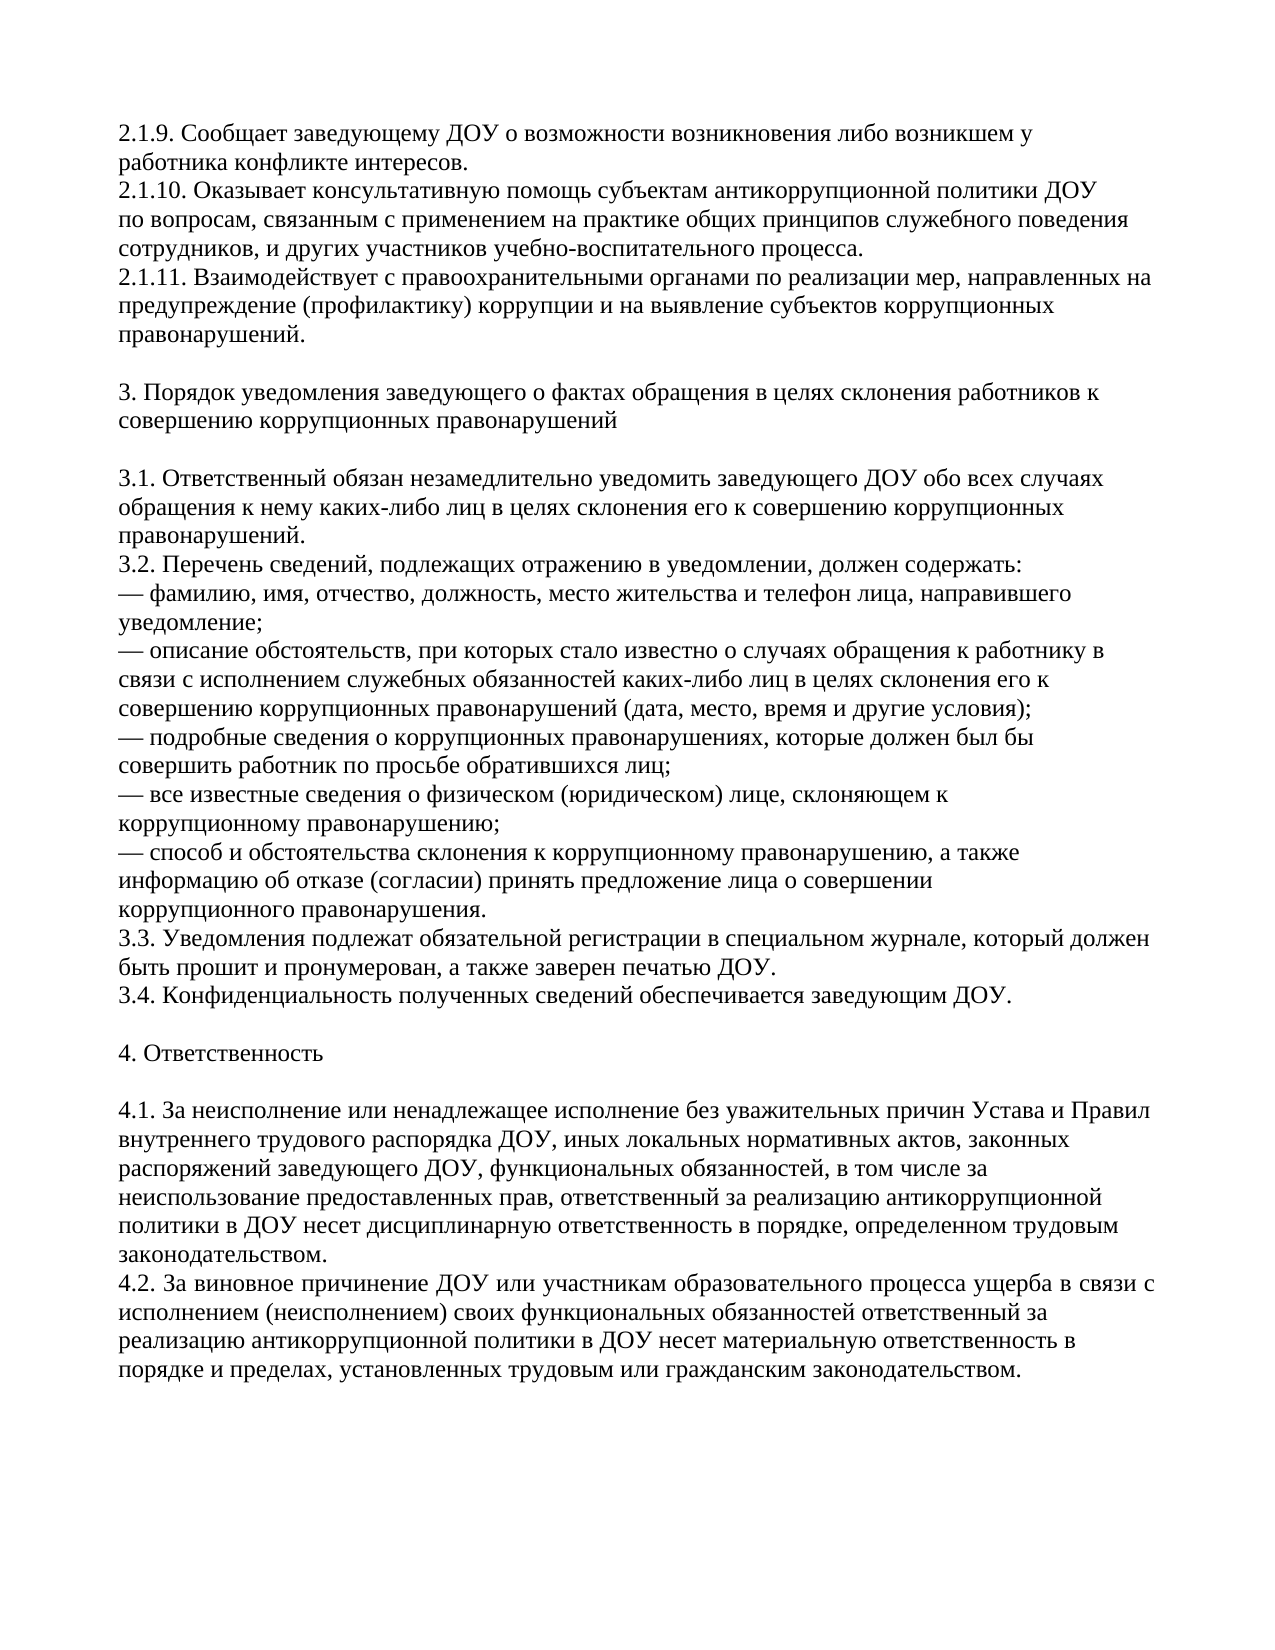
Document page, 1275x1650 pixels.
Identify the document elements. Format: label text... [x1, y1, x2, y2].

text 4. Ответственность [118, 1038, 1157, 1067]
text — описание обстоятельств, при которых стало известно о случаях обращения к работнику в [118, 636, 1157, 664]
text связи с исполнением служебных обязанностей каких-либо лиц в целях склонения его к [118, 664, 1157, 693]
text 3.1. Ответственный обязан незамедлительно уведомить заведующего ДОУ обо всех случаях [118, 463, 1157, 492]
text информацию об отказе (согласии) принять предложение лица о совершении [118, 866, 1157, 894]
text 3.2. Перечень сведений, подлежащих отражению в уведомлении, должен содержать: [118, 549, 1157, 578]
text 3.3. Уведомления подлежат обязательной регистрации в специальном журнале, который должен [118, 923, 1157, 952]
text 3.4. Конфиденциальность полученных сведений обеспечивается заведующим ДОУ. [118, 981, 1157, 1009]
text — все известные сведения о физическом (юридическом) лице, склоняющем к [118, 779, 1157, 808]
text коррупционного правонарушения. [118, 894, 1157, 923]
text законодательством. [118, 1239, 1157, 1268]
text 4.2. За виновное причинение ДОУ или участникам образовательного процесса ущерба в связи с исполнением (неисполнением) своих функциональных обязанностей ответственный за [118, 1268, 1157, 1326]
text быть прошит и пронумерован, а также заверен печатью ДОУ. [118, 952, 1157, 981]
text обращения к нему каких-либо лиц в целях склонения его к совершению коррупционных [118, 492, 1157, 521]
text правонарушений. [118, 521, 1157, 549]
text неиспользование предоставленных прав, ответственный за реализацию антикоррупционной [118, 1182, 1157, 1211]
text политики в ДОУ несет дисциплинарную ответственность в порядке, определенном трудовым [118, 1211, 1157, 1239]
text уведомление; [118, 607, 1157, 636]
text — способ и обстоятельства склонения к коррупционному правонарушению, а также [118, 837, 1157, 866]
text 2.1.10. Оказывает консультативную помощь субъектам антикоррупционной политики ДОУ [118, 176, 1157, 204]
text 4.1. За неисполнение или ненадлежащее исполнение без уважительных причин Устава и Правил [118, 1096, 1157, 1124]
text коррупционному правонарушению; [118, 808, 1157, 837]
text предупреждение (профилактику) коррупции и на выявление субъектов коррупционных [118, 291, 1157, 319]
text совершить работник по просьбе обратившихся лиц; [118, 751, 1157, 779]
text — подробные сведения о коррупционных правонарушениях, которые должен был бы [118, 722, 1157, 751]
text распоряжений заведующего ДОУ, функциональных обязанностей, в том числе за [118, 1153, 1157, 1182]
text 3. Порядок уведомления заведующего о фактах обращения в целях склонения работников к [118, 377, 1157, 406]
text внутреннего трудового распорядка ДОУ, иных локальных нормативных актов, законных [118, 1124, 1157, 1153]
text 2.1.9. Сообщает заведующему ДОУ о возможности возникновения либо возникшем у [118, 118, 1157, 147]
text сотрудников, и других участников учебно-воспитательного процесса. [118, 233, 1157, 262]
text совершению коррупционных правонарушений [118, 406, 1157, 434]
text правонарушений. [118, 319, 1157, 348]
text совершению коррупционных правонарушений (дата, место, время и другие условия); [118, 693, 1157, 722]
text реализацию антикоррупционной политики в ДОУ несет материальную ответственность в [118, 1326, 1157, 1354]
text порядке и пределах, установленных трудовым или гражданским законодательством. [118, 1354, 1157, 1383]
text — фамилию, имя, отчество, должность, место жительства и телефон лица, направившего [118, 578, 1157, 607]
text 2.1.11. Взаимодействует с правоохранительными органами по реализации мер, направленных на [118, 262, 1157, 291]
text по вопросам, связанным с применением на практике общих принципов служебного поведения [118, 204, 1157, 233]
text работника конфликте интересов. [118, 147, 1157, 176]
